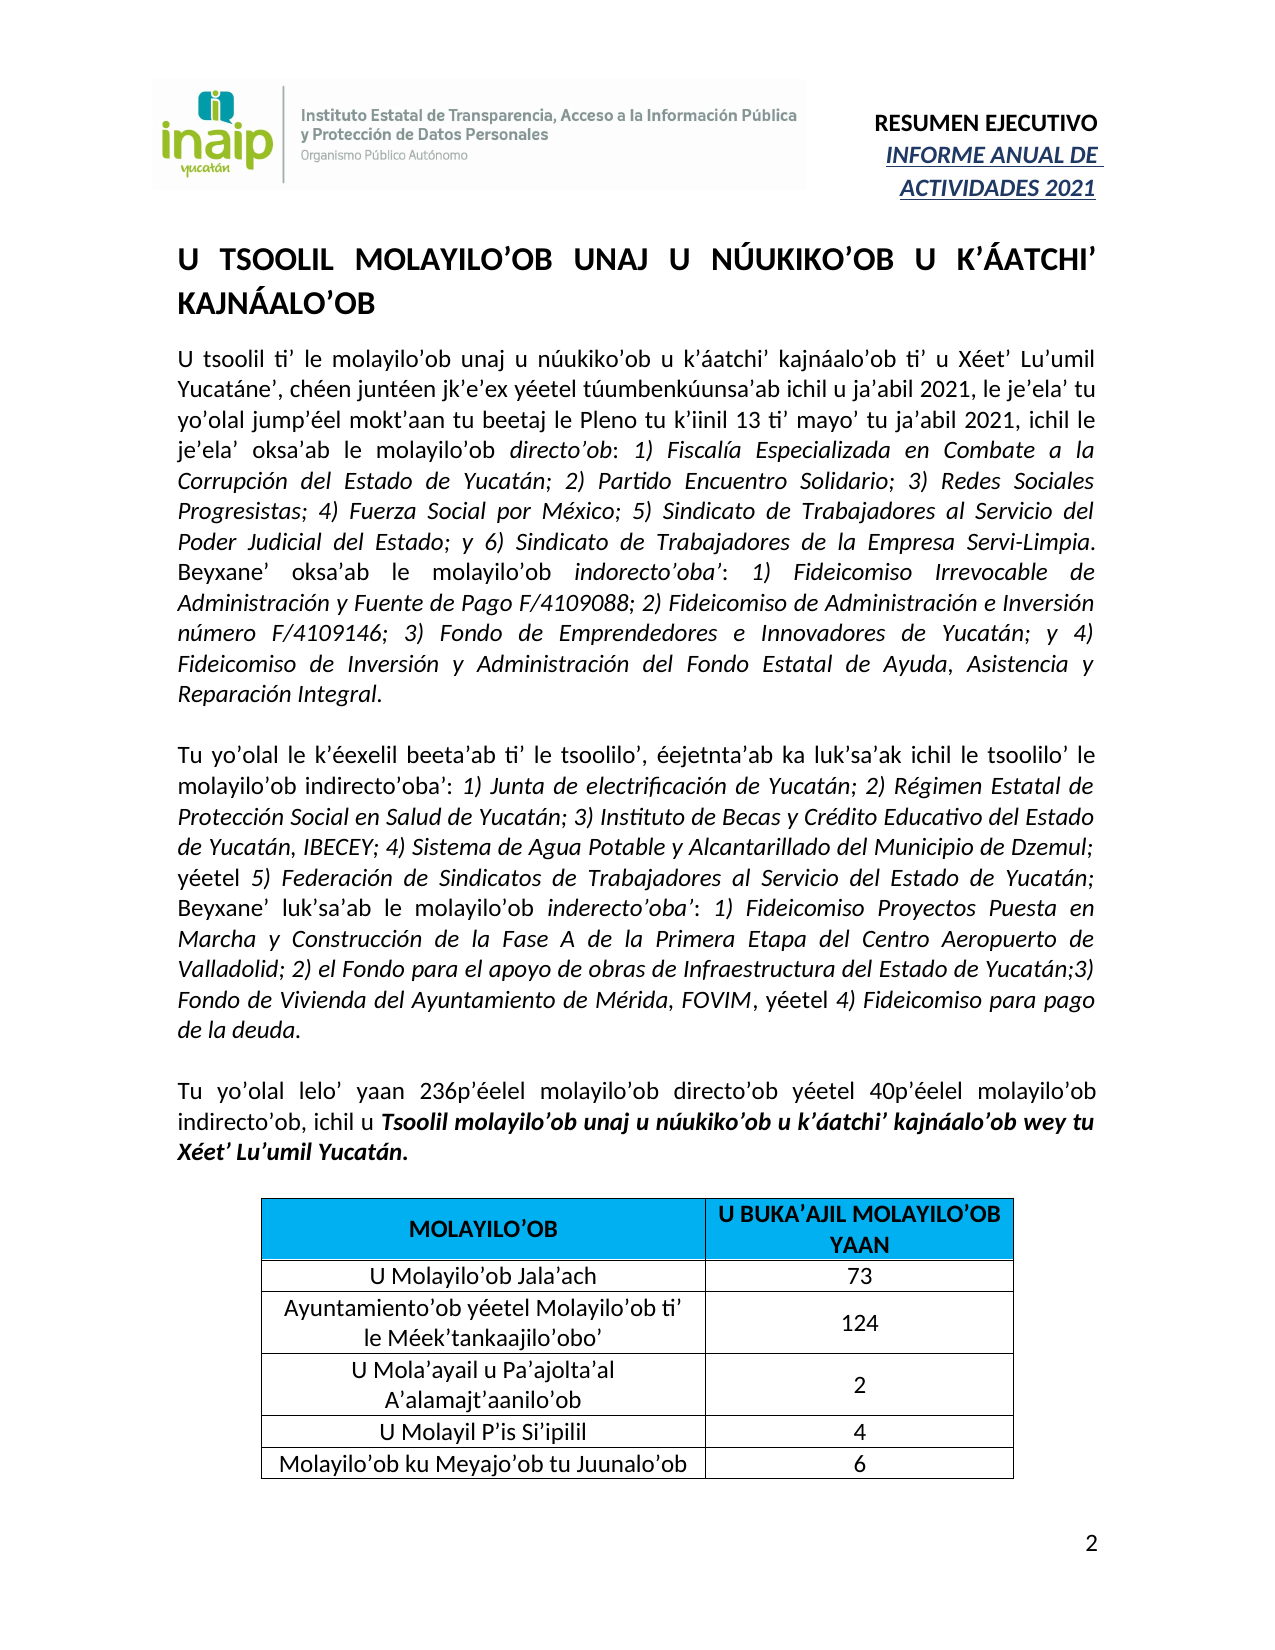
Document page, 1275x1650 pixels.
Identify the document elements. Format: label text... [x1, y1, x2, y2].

table_cell 6 [706, 1448, 1013, 1478]
picture [152, 79, 807, 190]
text U TSOOLIL MOLAYILO’OB UNAJ U NÚUKIKO’OB U K’ÁATCHI’ KAJNÁALO’OB [177, 238, 1098, 323]
table_cell 2 [706, 1354, 1013, 1415]
table_cell U Molayil P’is Si’ipilil [262, 1416, 705, 1447]
text Tu yo’olal lelo’ yaan 236p’éelel molayilo’ob directo’ob yéetel 40p’éelel molayilo’ob indirecto’ob, ichil u Tsoolil molayilo’ob unaj u núukiko’ob u k’áatchi’ kajnáalo’ob wey tu Xéet’ Lu’umil Yucatán. [177, 1075, 1098, 1167]
table_cell 73 [706, 1261, 1013, 1291]
table_cell U Mola’ayail u Pa’ajolta’al A’alamajt’aanilo’ob [262, 1354, 705, 1415]
text U tsoolil ti’ le molayilo’ob unaj u núukiko’ob u k’áatchi’ kajnáalo’ob ti’ u Xéet’ Lu’umil Yucatáne’, chéen juntéen jk’e’ex yéetel túumbenkúunsa’ab ichil u ja’abil 2021, le je’ela’ tu yo’olal jump’éel mokt’aan tu beetaj le Pleno tu k’iinil 13 ti’ mayo’ tu ja’abil 2021, ichil le je’ela’ oksa’ab le molayilo’ob directo’ob: 1) Fiscalía Especializada en Combate a la Corrupción del Estado de Yucatán; 2) Partido Encuentro Solidario; 3) Redes Sociales Progresistas; 4) Fuerza Social por México; 5) Sindicato de Trabajadores al Servicio del Poder Judicial del Estado; y 6) Sindicato de Trabajadores de la Empresa Servi-Limpia. Beyxane’ oksa’ab le molayilo’ob indorecto’oba’: 1) Fideicomiso Irrevocable de Administración y Fuente de Pago F/4109088; 2) Fideicomiso de Administración e Inversión número F/4109146; 3) Fondo de Emprendedores e Innovadores de Yucatán; y 4) Fideicomiso de Inversión y Administración del Fondo Estatal de Ayuda, Asistencia y Reparación Integral. [177, 343, 1098, 709]
table_cell U Molayilo’ob Jala’ach [262, 1261, 705, 1291]
table_cell Ayuntamiento’ob yéetel Molayilo’ob ti’ le Méek’tankaajilo’obo’ [262, 1292, 705, 1353]
table_cell Molayilo’ob ku Meyajo’ob tu Juunalo’ob [262, 1448, 705, 1478]
table_cell 124 [706, 1292, 1013, 1353]
table_header U BUKA’AJIL MOLAYILO’OB YAAN [706, 1199, 1013, 1259]
table_header MOLAYILO’OB [262, 1199, 705, 1259]
text Tu yo’olal le k’éexelil beeta’ab ti’ le tsoolilo’, éejetnta’ab ka luk’sa’ak ichil le tsoolilo’ le molayilo’ob indirecto’oba’: 1) Junta de electrificación de Yucatán; 2) Régimen Estatal de Protección Social en Salud de Yucatán; 3) Instituto de Becas y Crédito Educativo del Estado de Yucatán, IBECEY; 4) Sistema de Agua Potable y Alcantarillado del Municipio de Dzemul; yéetel 5) Federación de Sindicatos de Trabajadores al Servicio del Estado de Yucatán; Beyxane’ luk’sa’ab le molayilo’ob inderecto’oba’: 1) Fideicomiso Proyectos Puesta en Marcha y Construcción de la Fase A de la Primera Etapa del Centro Aeropuerto de Valladolid; 2) el Fondo para el apoyo de obras de Infraestructura del Estado de Yucatán;3) Fondo de Vivienda del Ayuntamiento de Mérida, FOVIM, yéetel 4) Fideicomiso para pago de la deuda. [177, 739, 1098, 1045]
table_cell 4 [706, 1416, 1013, 1447]
